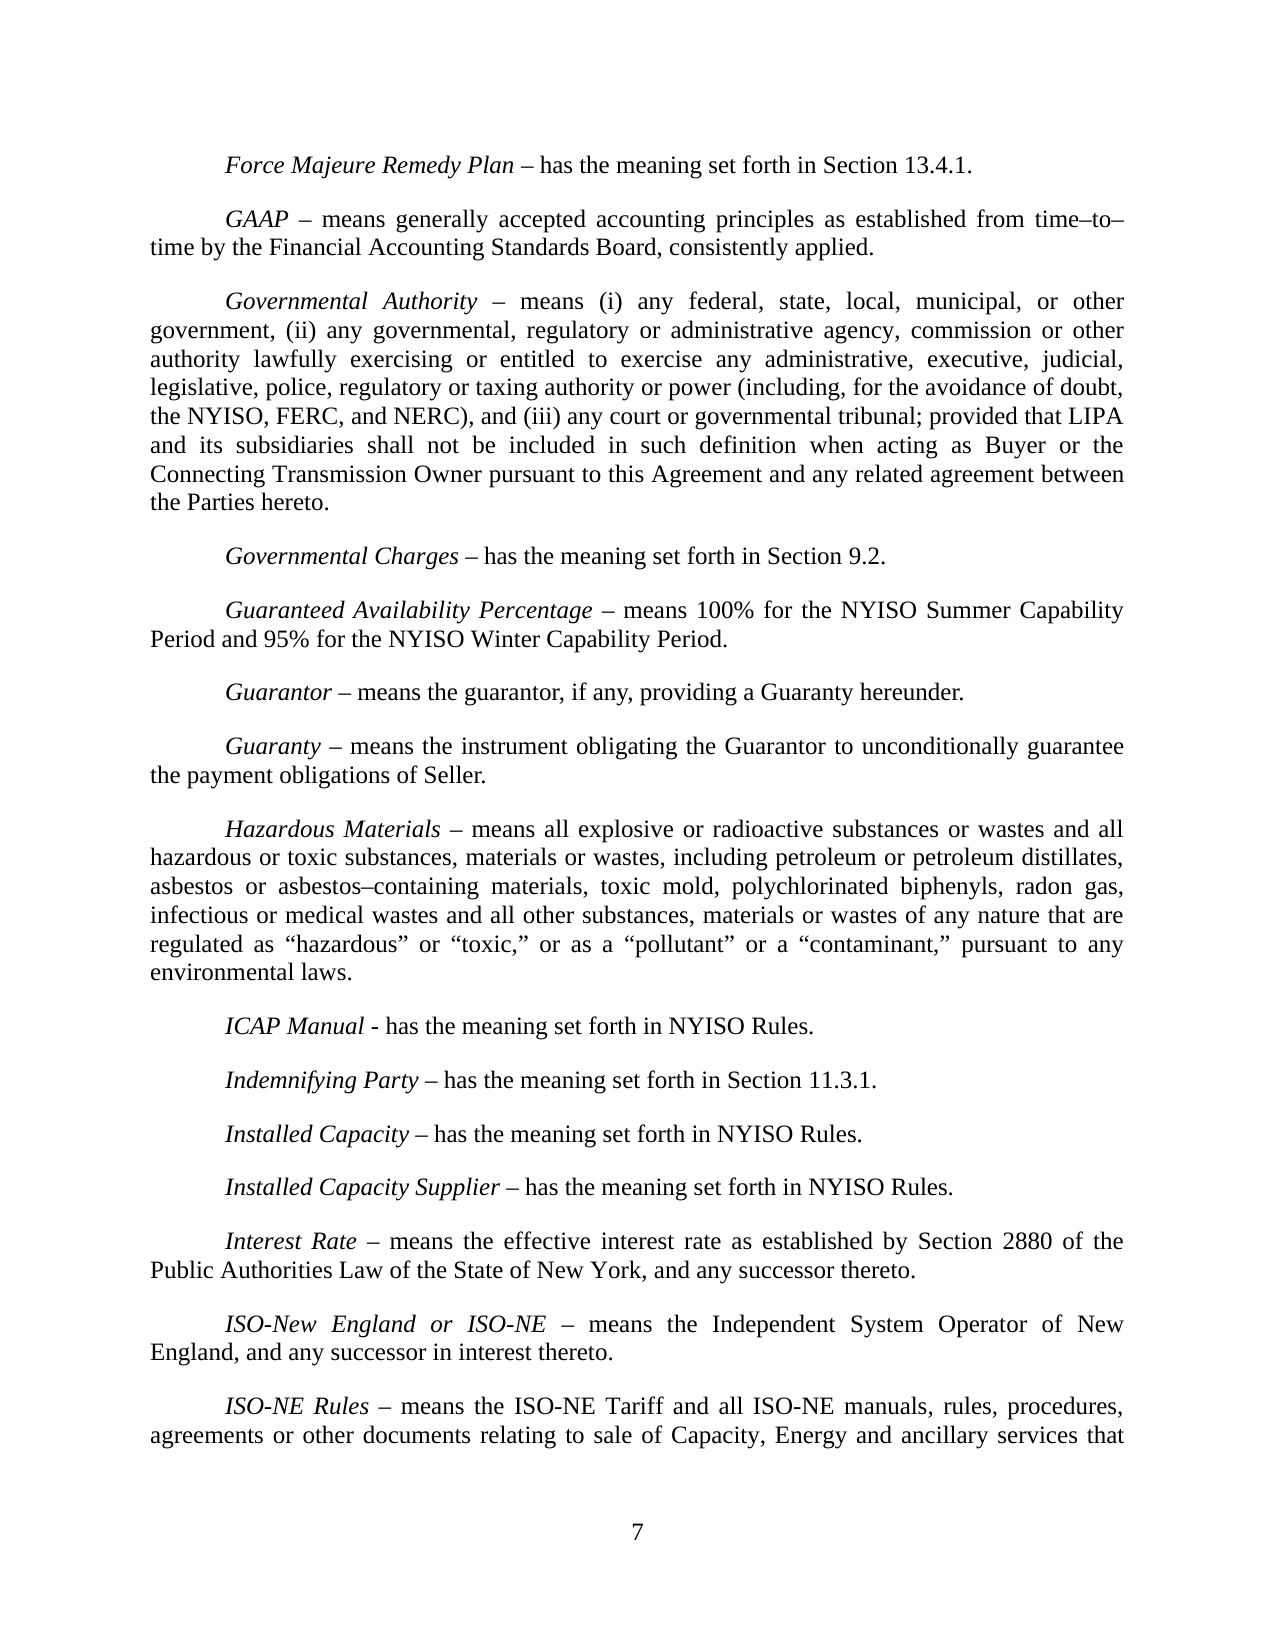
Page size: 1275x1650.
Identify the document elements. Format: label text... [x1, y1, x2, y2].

text ICAP Manual - has the meaning set forth in NYISO Rules. [150, 1011, 1125, 1040]
text Installed Capacity – has the meaning set forth in NYISO Rules. [150, 1119, 1125, 1147]
text Guarantor – means the guarantor, if any, providing a Guaranty hereunder. [150, 677, 1125, 706]
text Installed Capacity Supplier – has the meaning set forth in NYISO Rules. [150, 1172, 1125, 1201]
text Governmental Authority – means (i) any federal, state, local, municipal, or other government, (ii) any governmental, regulatory or administrative agency, commission or other authority lawfully exercising or entitled to exercise any administrative, executive, judicial, legislative, police, regulatory or taxing authority or power (including, for the avoidance of doubt, the NYISO, FERC, and NERC), and (iii) any court or governmental tribunal; provided that LIPA and its subsidiaries shall not be included in such definition when acting as Buyer or the Connecting Transmission Owner pursuant to this Agreement and any related agreement between the Parties hereto. [150, 286, 1125, 516]
text Guaranteed Availability Percentage – means 100% for the NYISO Summer Capability Period and 95% for the NYISO Winter Capability Period. [150, 595, 1125, 652]
text GAAP – means generally accepted accounting principles as established from time–to–time by the Financial Accounting Standards Board, consistently applied. [150, 204, 1125, 261]
text ISO-New England or ISO-NE – means the Independent System Operator of New England, and any successor in interest thereto. [150, 1309, 1125, 1366]
text Force Majeure Remedy Plan – has the meaning set forth in Section 13.4.1. [150, 150, 1125, 179]
text Interest Rate – means the effective interest rate as established by Section 2880 of the Public Authorities Law of the State of New York, and any successor thereto. [150, 1226, 1125, 1284]
text Hazardous Materials – means all explosive or radioactive substances or wastes and all hazardous or toxic substances, materials or wastes, including petroleum or petroleum distillates, asbestos or asbestos–containing materials, toxic mold, polychlorinated biphenyls, radon gas, infectious or medical wastes and all other substances, materials or wastes of any nature that are regulated as “hazardous” or “toxic,” or as a “pollutant” or a “contaminant,” pursuant to any environmental laws. [150, 814, 1125, 986]
text Indemnifying Party – has the meaning set forth in Section 11.3.1. [150, 1065, 1125, 1094]
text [150, 1391, 1125, 1449]
text Governmental Charges – has the meaning set forth in Section 9.2. [150, 541, 1125, 570]
text Guaranty – means the instrument obligating the Guarantor to unconditionally guarantee the payment obligations of Seller. [150, 731, 1125, 789]
